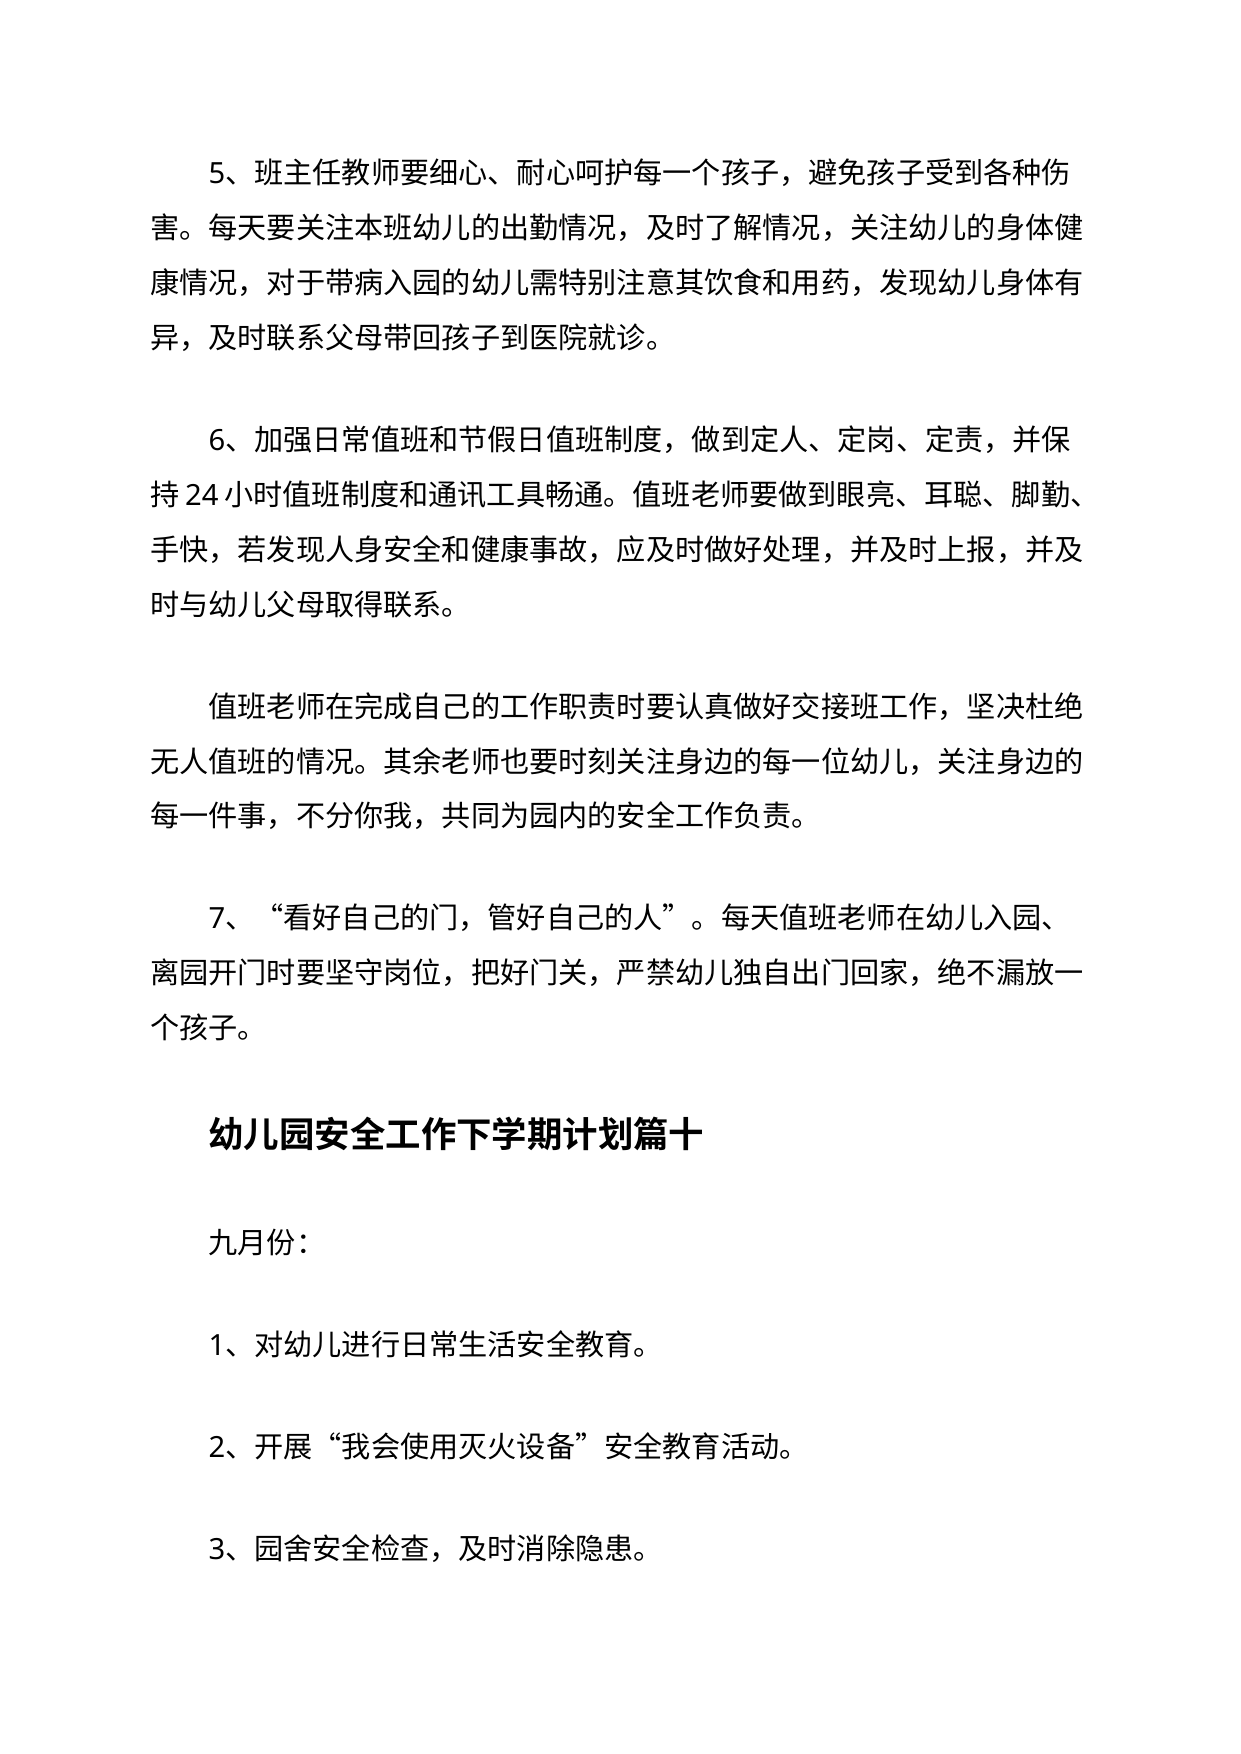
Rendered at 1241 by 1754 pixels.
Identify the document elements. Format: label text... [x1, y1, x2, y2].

text 幼儿园安全工作下学期计划篇十 [150, 1106, 1090, 1158]
text 5、班主任教师要细心、耐心呵护每一个孩子，避免孩子受到各种伤害。每天要关注本班幼儿的出勤情况，及时了解情况，关注幼儿的身体健康情况，对于带病入园的幼儿需特别注意其饮食和用药，发现幼儿身体有异，及时联系父母带回孩子到医院就诊。 [150, 150, 1090, 357]
text 7、“看好自己的门，管好自己的人”。每天值班老师在幼儿入园、离园开门时要坚守岗位，把好门关，严禁幼儿独自出门回家，绝不漏放一个孩子。 [150, 895, 1090, 1047]
text 值班老师在完成自己的工作职责时要认真做好交接班工作，坚决杜绝无人值班的情况。其余老师也要时刻关注身边的每一位幼儿，关注身边的每一件事，不分你我，共同为园内的安全工作负责。 [150, 683, 1090, 835]
text 九月份： [150, 1220, 1090, 1262]
text 2、开展“我会使用灭火设备”安全教育活动。 [150, 1424, 1090, 1466]
text 1、对幼儿进行日常生活安全教育。 [150, 1322, 1090, 1364]
text 3、园舍安全检查，及时消除隐患。 [150, 1526, 1090, 1568]
text 6、加强日常值班和节假日值班制度，做到定人、定岗、定责，并保持24小时值班制度和通讯工具畅通。值班老师要做到眼亮、耳聪、脚勤、手快，若发现人身安全和健康事故，应及时做好处理，并及时上报，并及时与幼儿父母取得联系。 [150, 417, 1090, 624]
